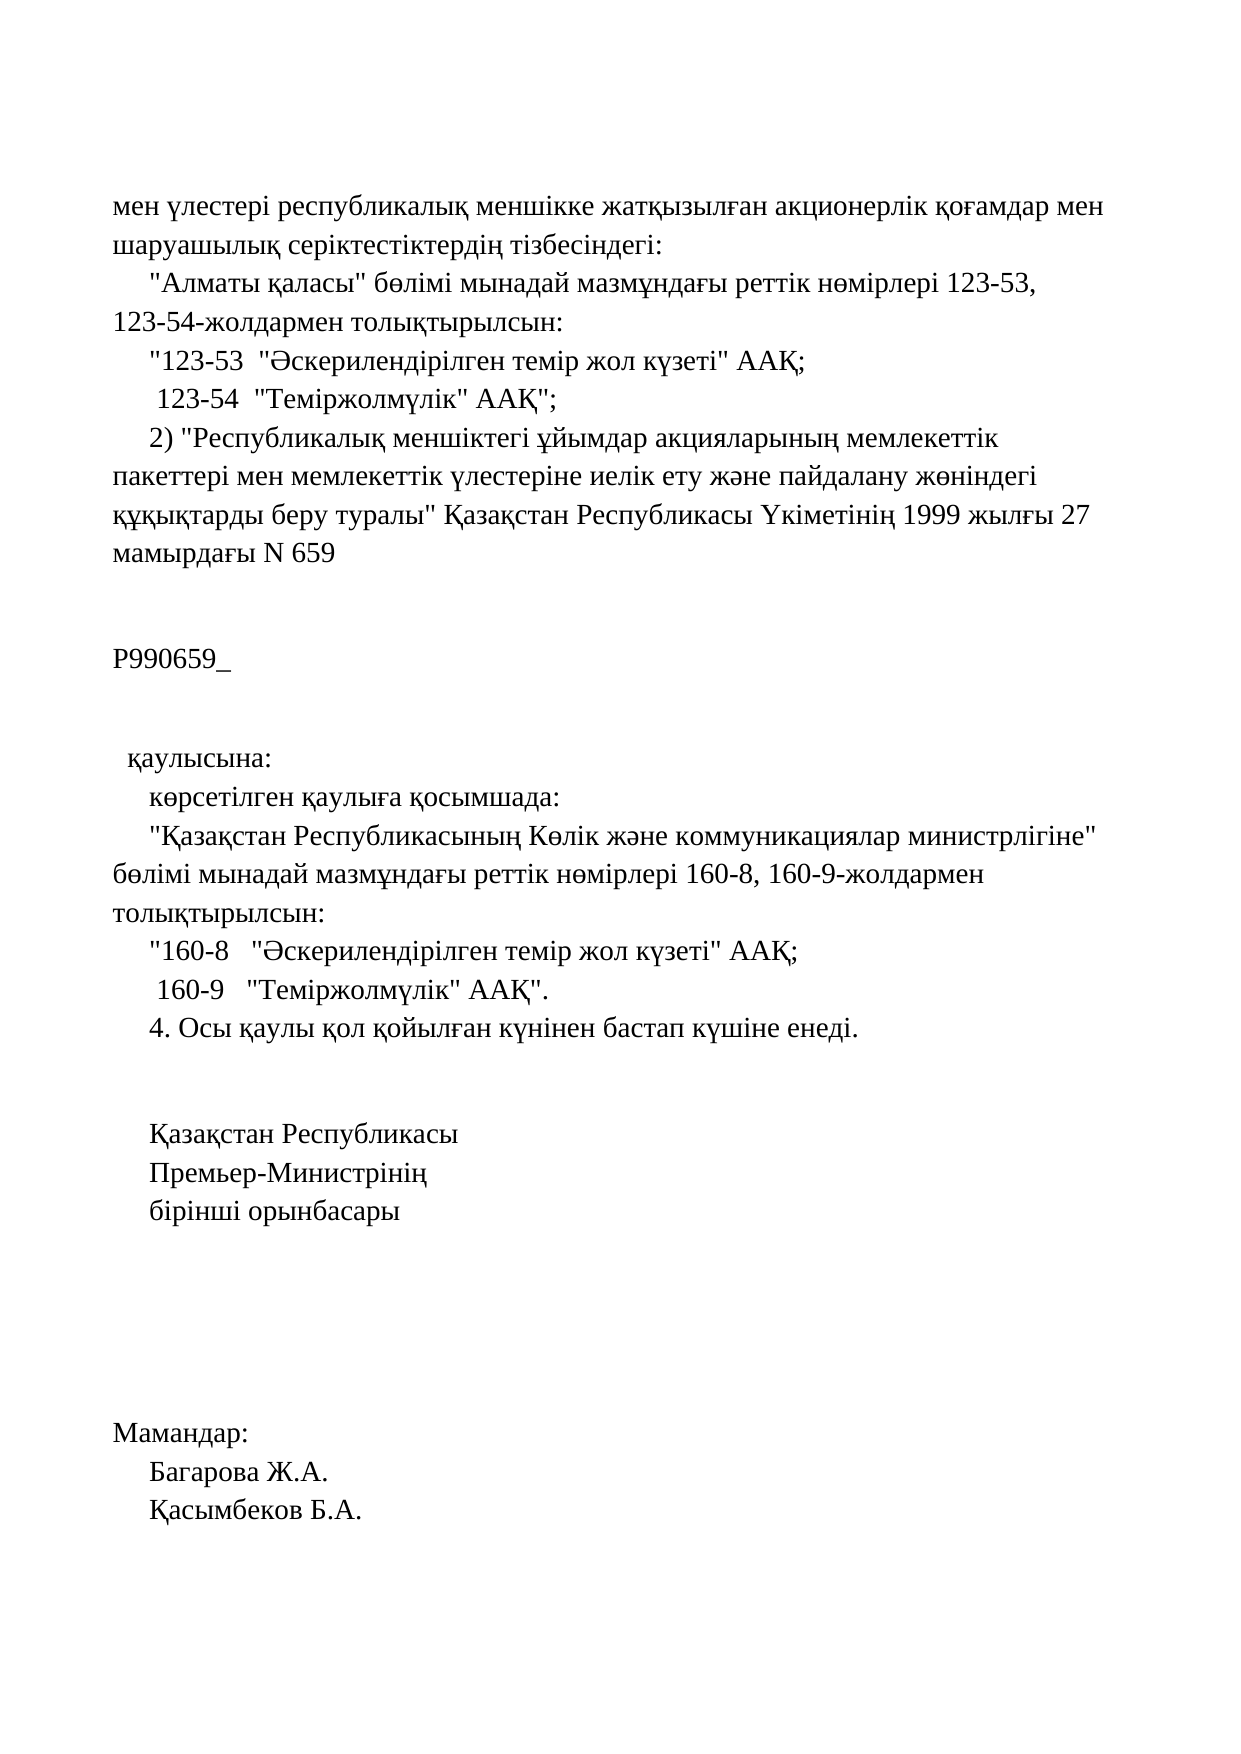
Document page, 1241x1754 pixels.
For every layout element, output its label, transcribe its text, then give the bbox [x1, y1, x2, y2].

text Багарова Ж.А. [112, 1454, 1128, 1487]
text 160-9 "Теміржолмүлік" ААҚ". [112, 972, 1128, 1005]
text "160-8 "Әскерилендірілген темір жол күзеті" ААҚ; [112, 933, 1128, 967]
text 123-54 "Теміржолмүлік" ААҚ"; [112, 381, 1128, 415]
text қаулысына: [112, 741, 1128, 774]
text пакеттері мен мемлекеттік үлестеріне иелік ету және пайдалану жөніндегі [112, 458, 1128, 492]
text 4. Осы қаулы қол қойылған күнінен бастап күшіне енеді. [112, 1010, 1128, 1044]
text бөлімі мынадай мазмұндағы реттік нөмірлері 160-8, 160-9-жолдармен [112, 856, 1128, 890]
text "Алматы қаласы" бөлімі мынадай мазмұндағы реттік нөмірлері 123-53, [112, 266, 1128, 299]
text бірінші орынбасары [112, 1193, 1128, 1227]
text "Қазақстан Республикасының Көлік және коммуникациялар министрлігіне" [112, 818, 1128, 851]
text көрсетілген қаулыға қосымшада: [112, 779, 1128, 813]
text шаруашылық серіктестіктердің тізбесіндегі: [112, 227, 1128, 261]
text Премьер-Министрінің [112, 1155, 1128, 1188]
text Қасымбеков Б.А. [112, 1492, 1128, 1526]
text толықтырылсын: [112, 895, 1128, 928]
text P990659_ [112, 642, 1128, 675]
text мен үлестері республикалық меншікке жатқызылған акционерлік қоғамдар мен [112, 188, 1128, 222]
text "123-53 "Әскерилендірілген темір жол күзеті" ААҚ; [112, 343, 1128, 376]
text мамырдағы N 659 [112, 535, 1128, 569]
text 123-54-жолдармен толықтырылсын: [112, 304, 1128, 338]
text құқықтарды беру туралы" Қазақстан Республикасы Үкіметінің 1999 жылғы 27 [112, 497, 1128, 530]
text 2) "Республикалық меншіктегі ұйымдар акцияларының мемлекеттік [112, 420, 1128, 453]
text Қазақстан Республикасы [112, 1116, 1128, 1150]
text Мамандар: [112, 1415, 1128, 1449]
